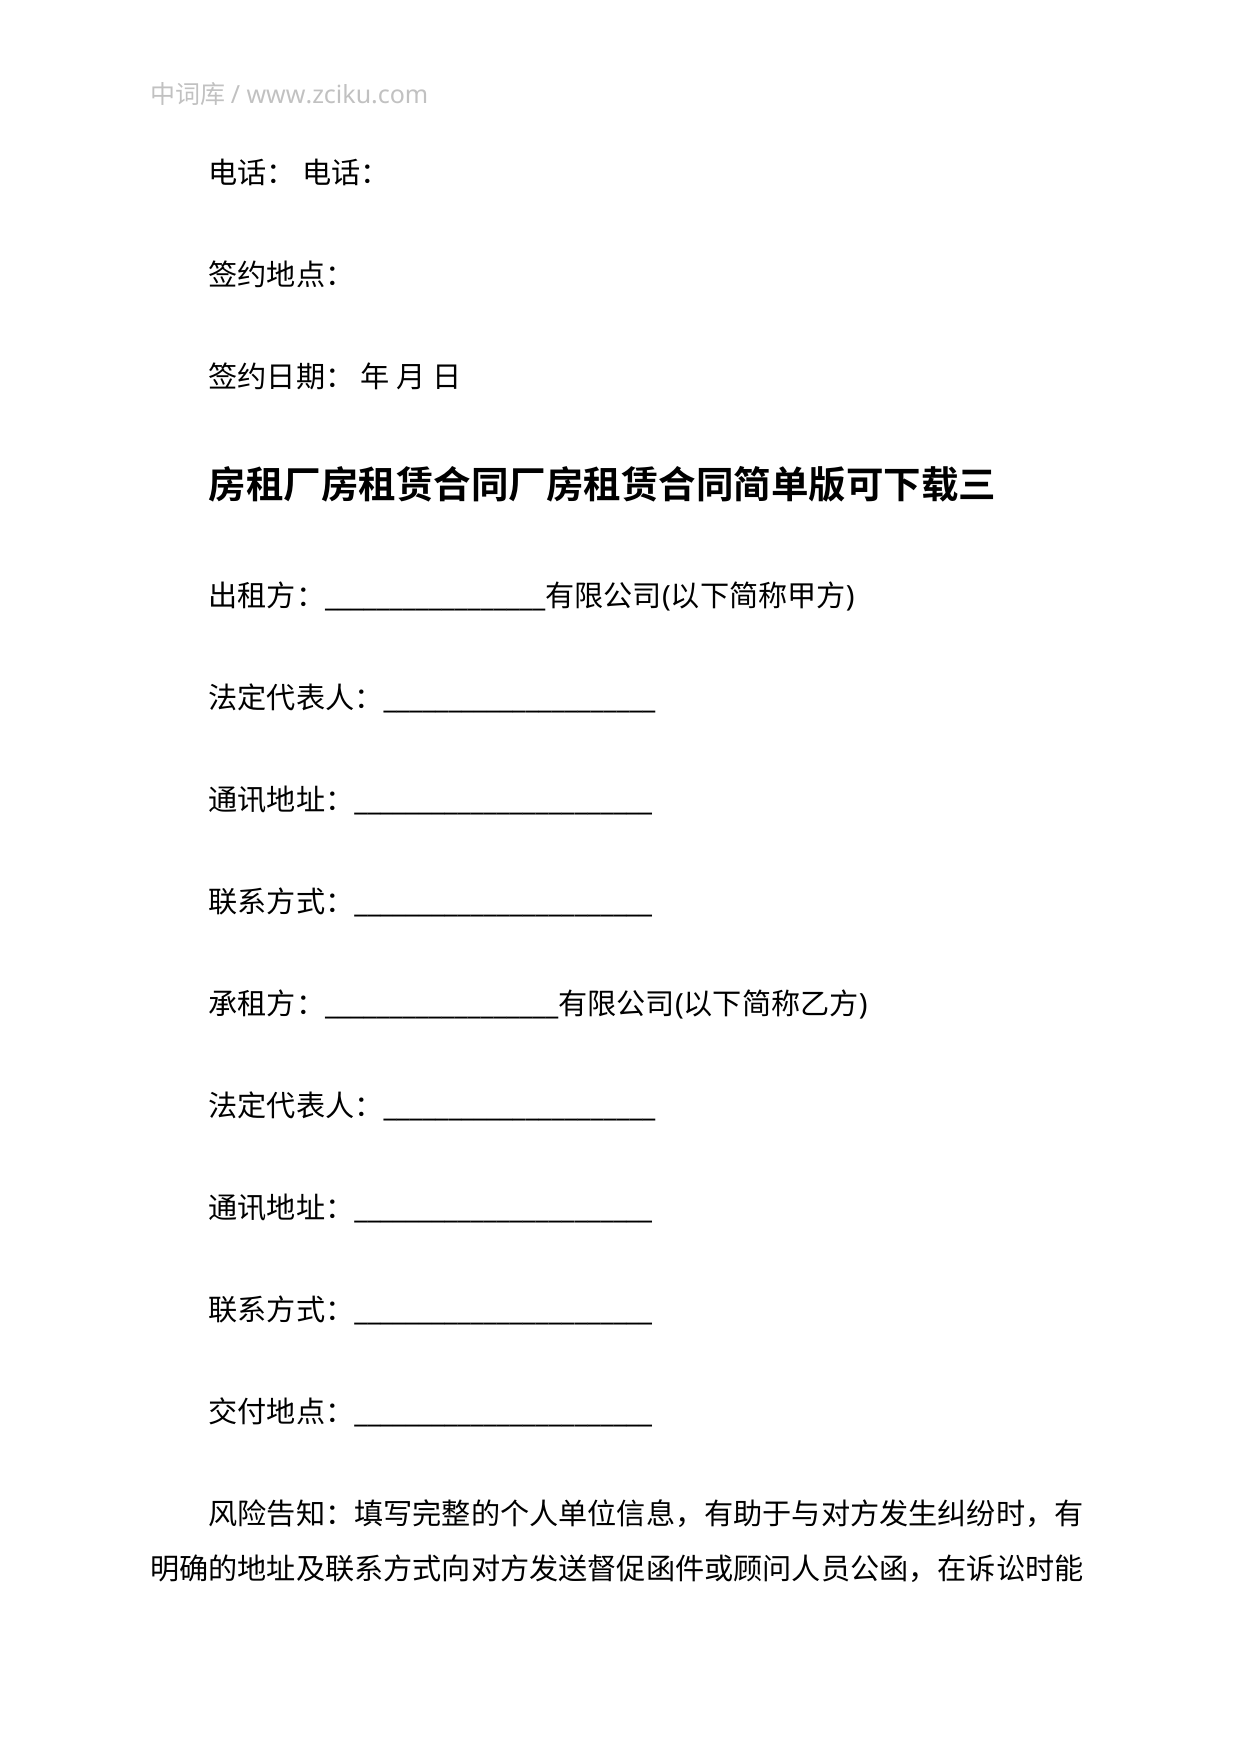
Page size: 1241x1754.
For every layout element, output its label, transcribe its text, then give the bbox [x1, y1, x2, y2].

text 通讯地址：_______________________ [150, 777, 1090, 819]
text 通讯地址：_______________________ [150, 1184, 1090, 1227]
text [150, 1491, 1090, 1588]
text 联系方式：_______________________ [150, 879, 1090, 921]
text 法定代表人：_____________________ [150, 675, 1090, 717]
text 出租方：_________________有限公司(以下简称甲方) [150, 573, 1090, 615]
text 交付地点：_______________________ [150, 1388, 1090, 1431]
text 房租厂房租赁合同厂房租赁合同简单版可下载三 [150, 455, 1090, 509]
text 签约地点： [150, 252, 1090, 294]
text 承租方：__________________有限公司(以下简称乙方) [150, 981, 1090, 1023]
text 签约日期： 年 月 日 [150, 353, 1090, 396]
text 联系方式：_______________________ [150, 1287, 1090, 1329]
text 法定代表人：_____________________ [150, 1083, 1090, 1125]
text 电话： 电话： [150, 150, 1090, 192]
